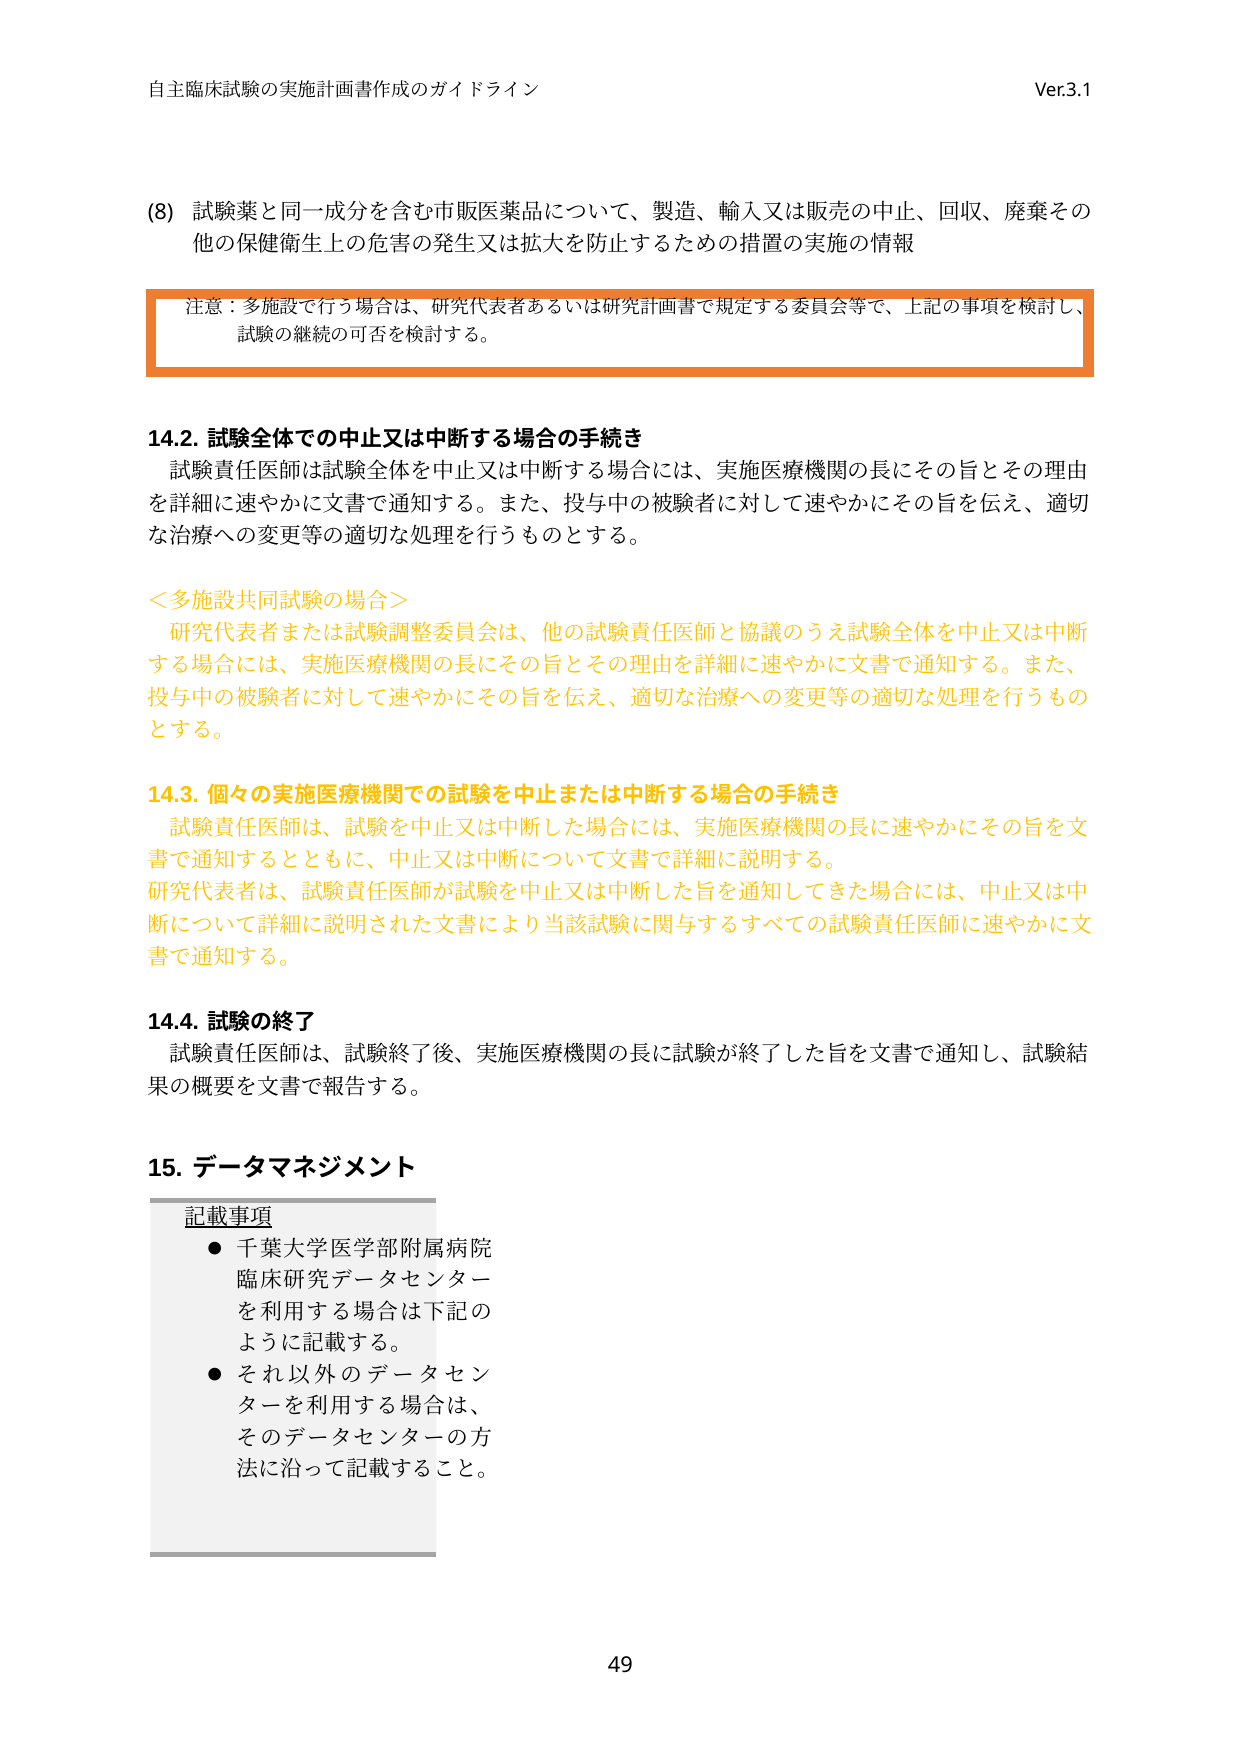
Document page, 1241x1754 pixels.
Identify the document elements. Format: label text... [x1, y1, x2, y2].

text ＜多施設共同試験の場合＞ [148, 582, 1092, 615]
subtitle 個々の実施医療機関での試験を中止または中断する場合の手続き [148, 777, 1092, 809]
text 試験責任医師は、試験終了後、実施医療機関の長に試験が終了した旨を文書で通知し、試験結果の概要を文書で報告する。 [148, 1036, 1092, 1101]
text 研究代表者または試験調整委員会は、他の試験責任医師と協議のうえ試験全体を中止又は中断する場合には、実施医療機関の長にその旨とその理由を詳細に速やかに文書で通知する。また、投与中の被験者に対して速やかにその旨を伝え、適切な治療への変更等の適切な処理を行うものとする。 [148, 615, 1092, 744]
subtitle 試験の終了 [148, 1004, 1092, 1036]
text 研究代表者は、試験責任医師が試験を中止又は中断した旨を通知してきた場合には、中止又は中断について詳細に説明された文書により当該試験に関与するすべての試験責任医師に速やかに文書で通知する。 [148, 874, 1092, 971]
subtitle データマネジメント [148, 1133, 1092, 1198]
subtitle 試験全体での中止又は中断する場合の手続き [148, 421, 1092, 453]
list 試験薬と同一成分を含む市販医薬品について、製造、輸入又は販売の中止、回収、廃棄その他の保健衛生上の危害の発生又は拡大を防止するための措置の実施の情報 [148, 194, 1092, 258]
text 試験責任医師は試験全体を中止又は中断する場合には、実施医療機関の長にその旨とその理由を詳細に速やかに文書で通知する。また、投与中の被験者に対して速やかにその旨を伝え、適切な治療への変更等の適切な処理を行うものとする。 [148, 453, 1092, 550]
text 試験責任医師は、試験を中止又は中断した場合には、実施医療機関の長に速やかにその旨を文書で通知するとともに、中止又は中断について文書で詳細に説明する。 [148, 809, 1092, 874]
